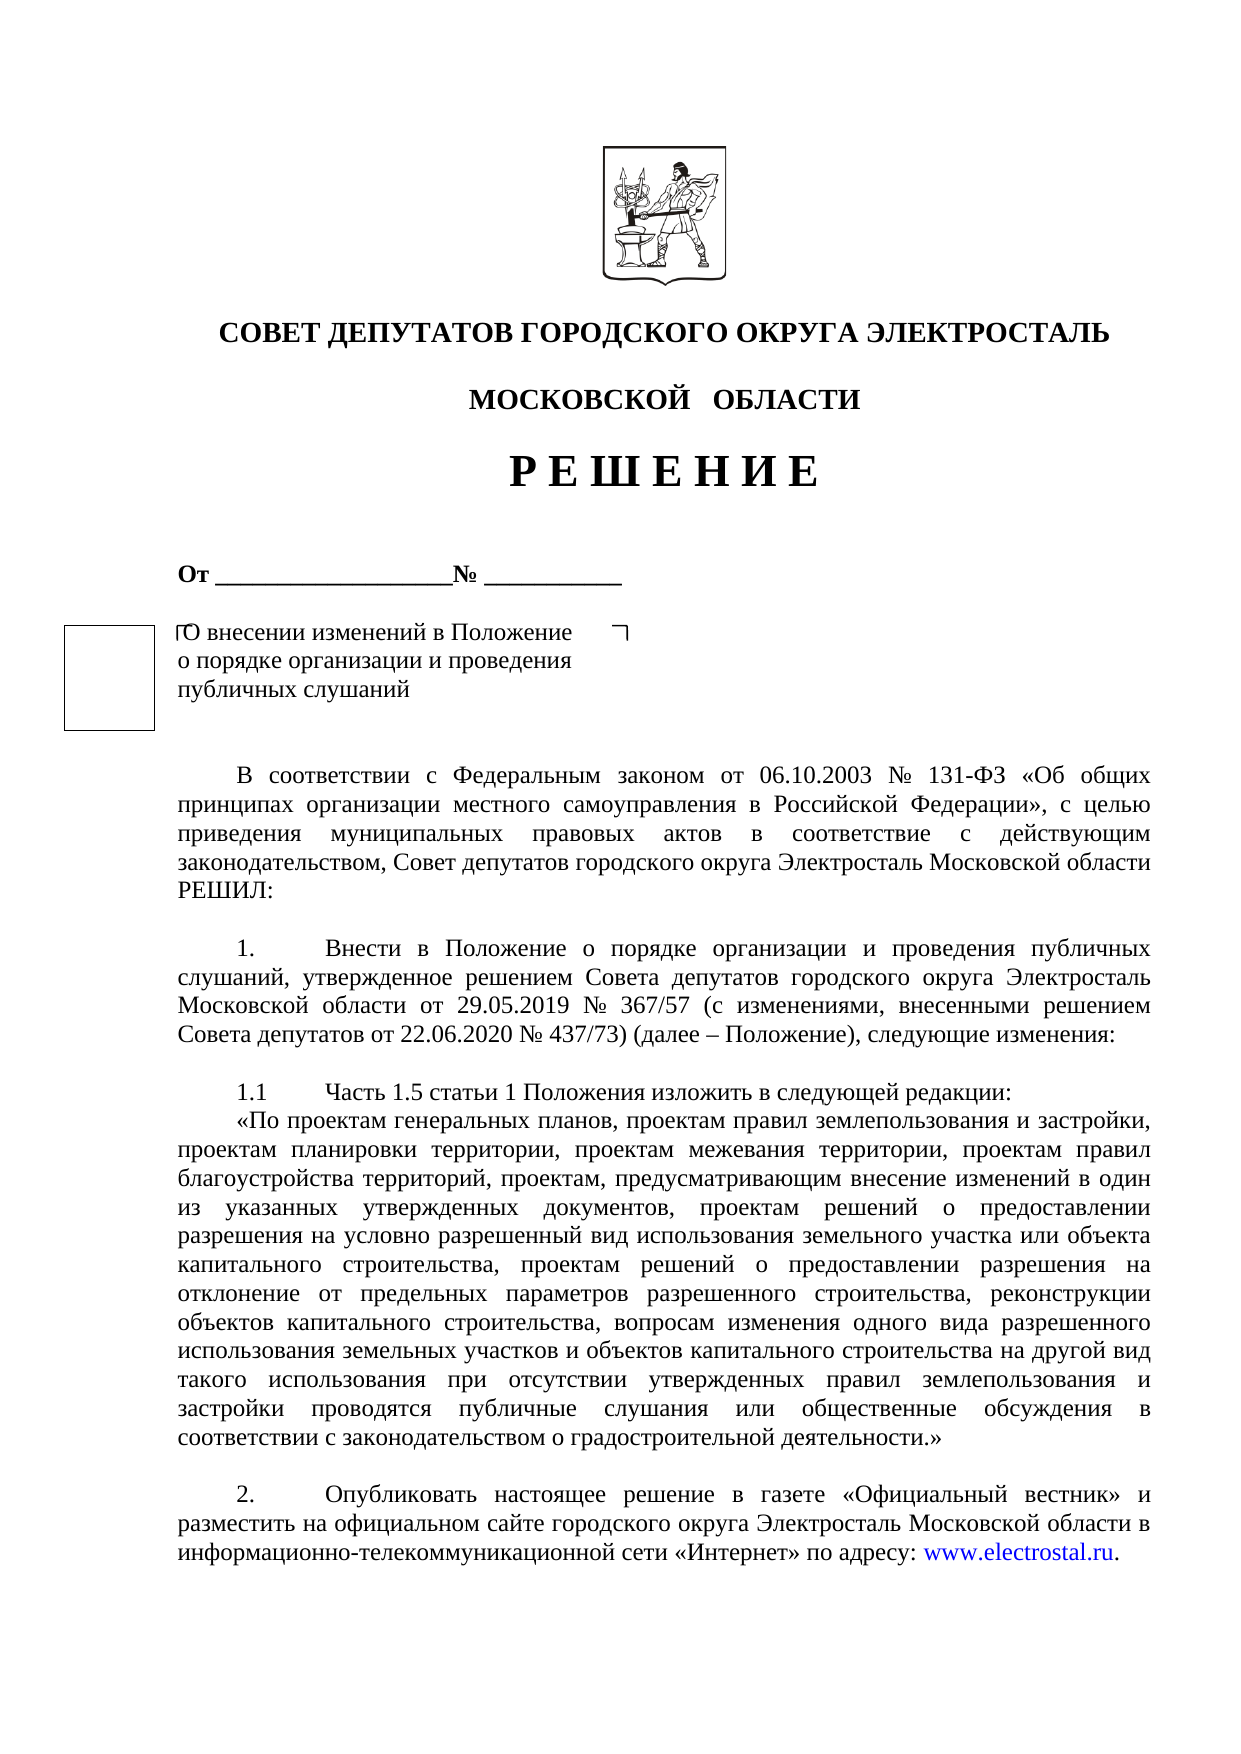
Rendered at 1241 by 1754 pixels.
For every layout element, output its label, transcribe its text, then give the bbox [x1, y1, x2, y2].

text МОСКОВСКОЙ ОБЛАСТИ [177, 382, 1152, 415]
list Часть 1.5 статьи 1 Положения изложить в следующей редакции: [177, 1077, 1152, 1105]
title о порядке организации и проведения [177, 645, 1152, 674]
title публичных слушаний [177, 674, 1152, 703]
list Опубликовать настоящее решение в газете «Официальный вестник» и разместить на официальном сайте городского округа Электросталь Московской области в информационно-телекоммуникационной сети «Интернет» по адресу: www.electrostal.ru. [177, 1479, 1152, 1565]
text От ___________________№ ___________ [177, 559, 1152, 588]
text Р Е Ш Е Н И Е [177, 444, 1152, 497]
text В соответствии с Федеральным законом от 06.10.2003 № 131-ФЗ «Об общих принципах организации местного самоуправления в Российской Федерации», с целью приведения муниципальных правовых актов в соответствие с действующим законодательством, Совет депутатов городского округа Электросталь Московской области РЕШИЛ: [177, 760, 1152, 904]
list Внести в Положение о порядке организации и проведения публичных слушаний, утвержденное решением Совета депутатов городского округа Электросталь Московской области от 29.05.2019 № 367/57 (с изменениями, внесенными решением Совета депутатов от 22.06.2020 № 437/73) (далее – Положение), следующие изменения: [177, 933, 1152, 1048]
picture [602, 146, 727, 286]
title О внесении изменений в Положение [177, 617, 1152, 645]
text «По проектам генеральных планов, проектам правил землепользования и застройки, проектам планировки территории, проектам межевания территории, проектам правил благоустройства территорий, проектам, предусматривающим внесение изменений в один из указанных утвержденных документов, проектам решений о предоставлении разрешения на условно разрешенный вид использования земельного участка или объекта капитального строительства, проектам решений о предоставлении разрешения на отклонение от предельных параметров разрешенного строительства, реконструкции объектов капитального строительства, вопросам изменения одного вида разрешенного использования земельных участков и объектов капитального строительства на другой вид такого использования при отсутствии утвержденных правил землепользования и застройки проводятся публичные слушания или общественные обсуждения в соответствии с законодательством о градостроительной деятельности.» [177, 1105, 1152, 1450]
text СОВЕТ ДЕПУТАТОВ ГОРОДСКОГО ОКРУГА ЭЛЕКТРОСТАЛЬ [177, 315, 1152, 348]
